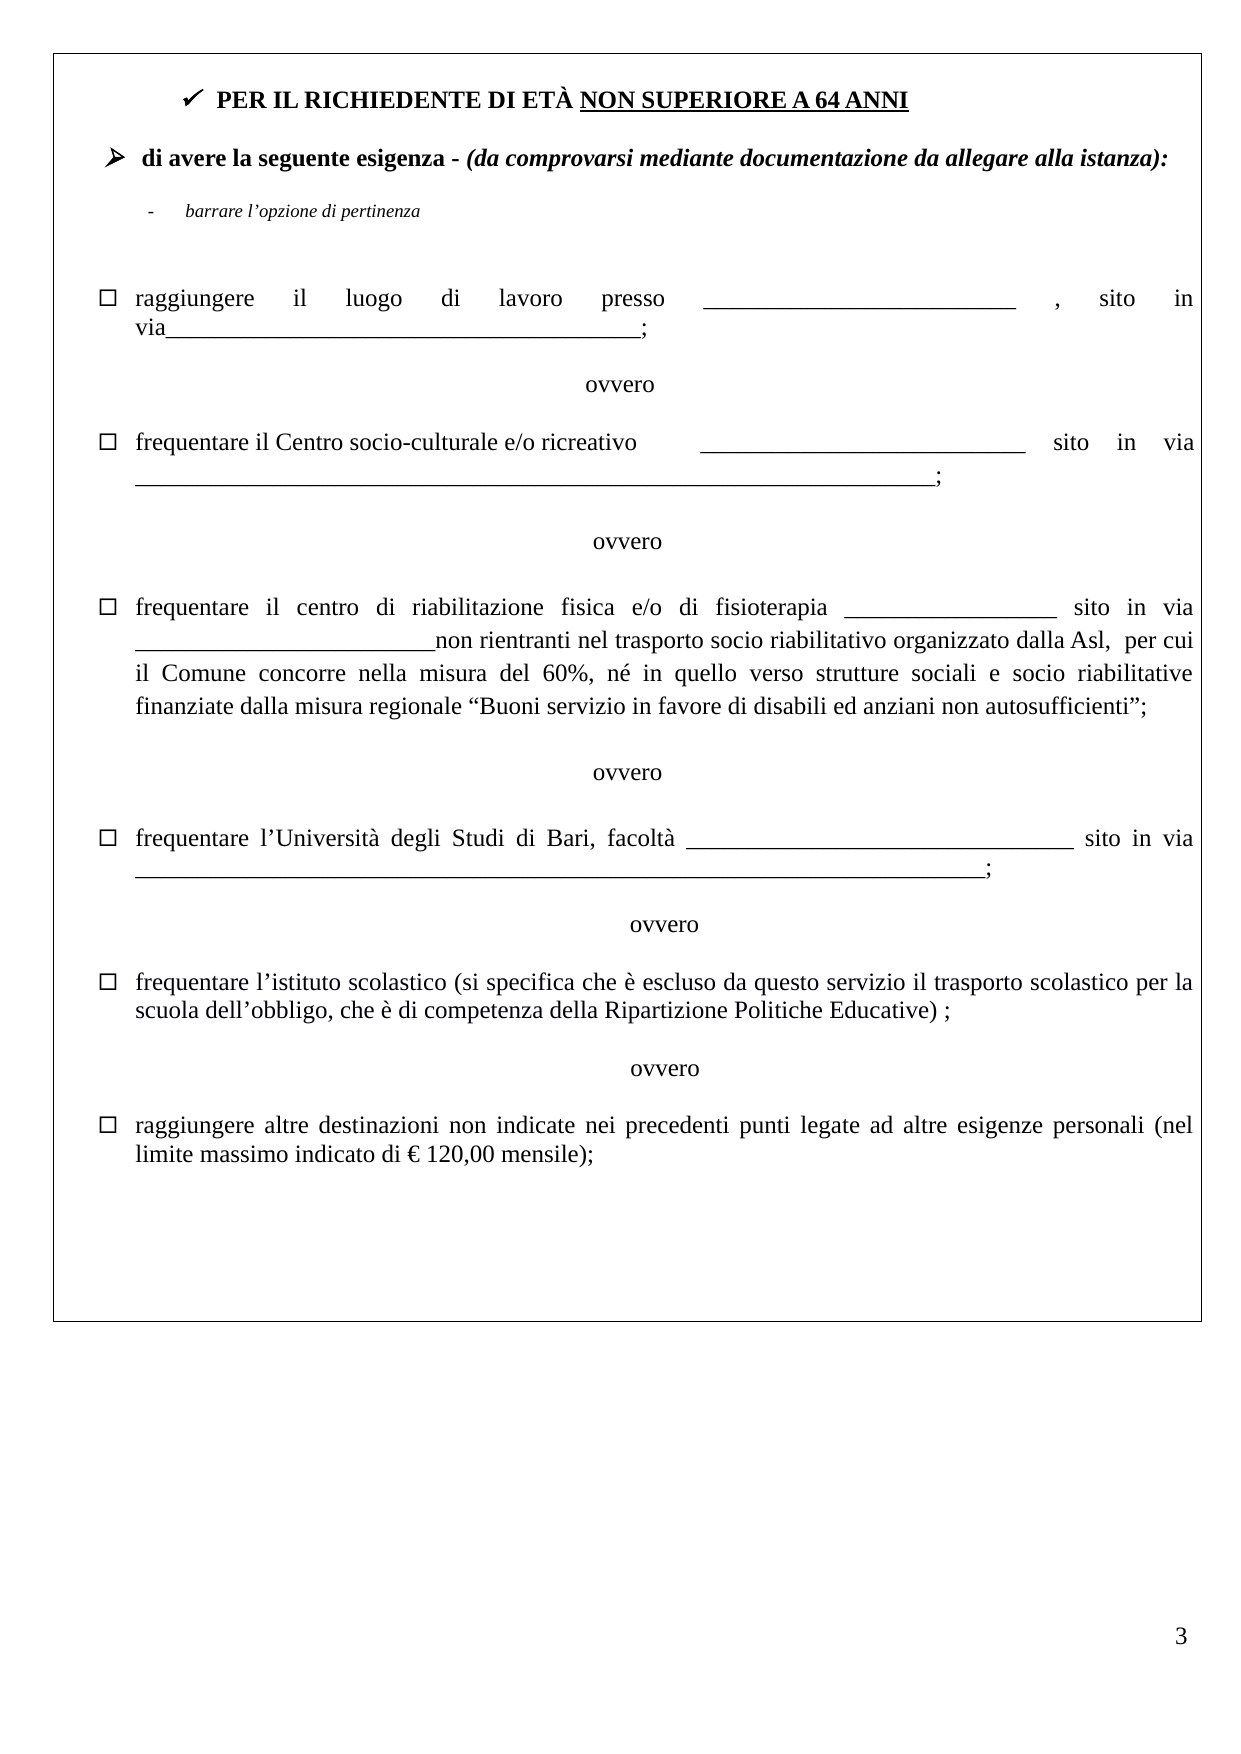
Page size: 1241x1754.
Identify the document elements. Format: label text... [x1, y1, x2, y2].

table_header PER IL RICHIEDENTE DI ETÀ NON SUPERIORE A 64 ANNI di avere la seguente esigenza - (da comprovarsi mediante documentazione da allegare alla istanza): barrare l’opzione di pertinenza raggiungere il luogo di lavoro presso _________________________ , sito in via______________________________________; ovvero frequentare il Centro socio-culturale e/o ricreativo __________________________ sito in via ________________________________________________________________; ovvero frequentare il centro di riabilitazione fisica e/o di fisioterapia _________________ sito in via ________________________non rientranti nel trasporto socio riabilitativo organizzato dalla Asl, per cui il Comune concorre nella misura del 60%, né in quello verso strutture sociali e socio riabilitative finanziate dalla misura regionale “Buoni servizio in favore di disabili ed anziani non autosufficienti”; ovvero frequentare l’Università degli Studi di Bari, facoltà _______________________________ sito in via ____________________________________________________________________; ovvero frequentare l’istituto scolastico (si specifica che è escluso da questo servizio il trasporto scolastico per la scuola dell’obbligo, che è di competenza della Ripartizione Politiche Educative) ; ovvero raggiungere altre destinazioni non indicate nei precedenti punti legate ad altre esigenze personali (nel limite massimo indicato di € 120,00 mensile); [54, 54, 1201, 1321]
